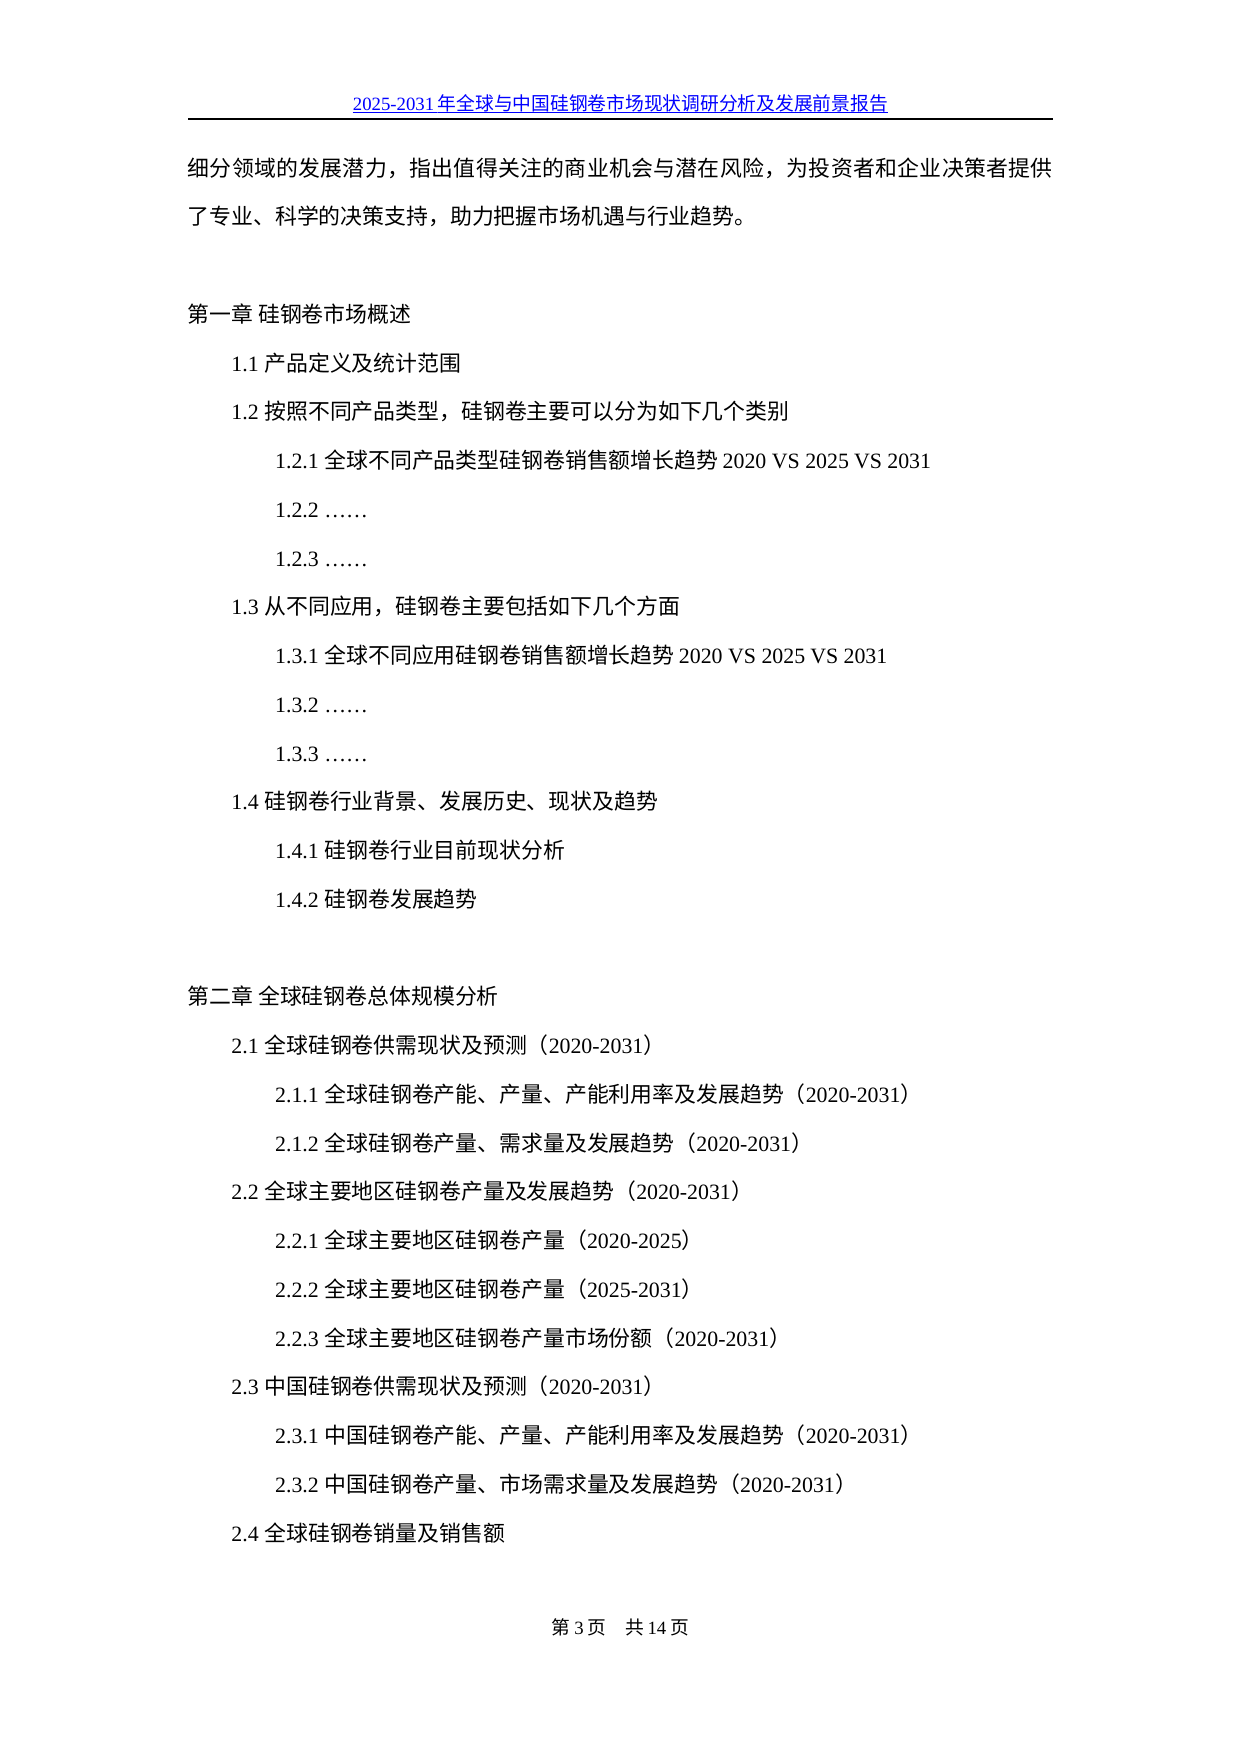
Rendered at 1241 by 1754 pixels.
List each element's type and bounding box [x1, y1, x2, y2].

text [187, 150, 1053, 1548]
